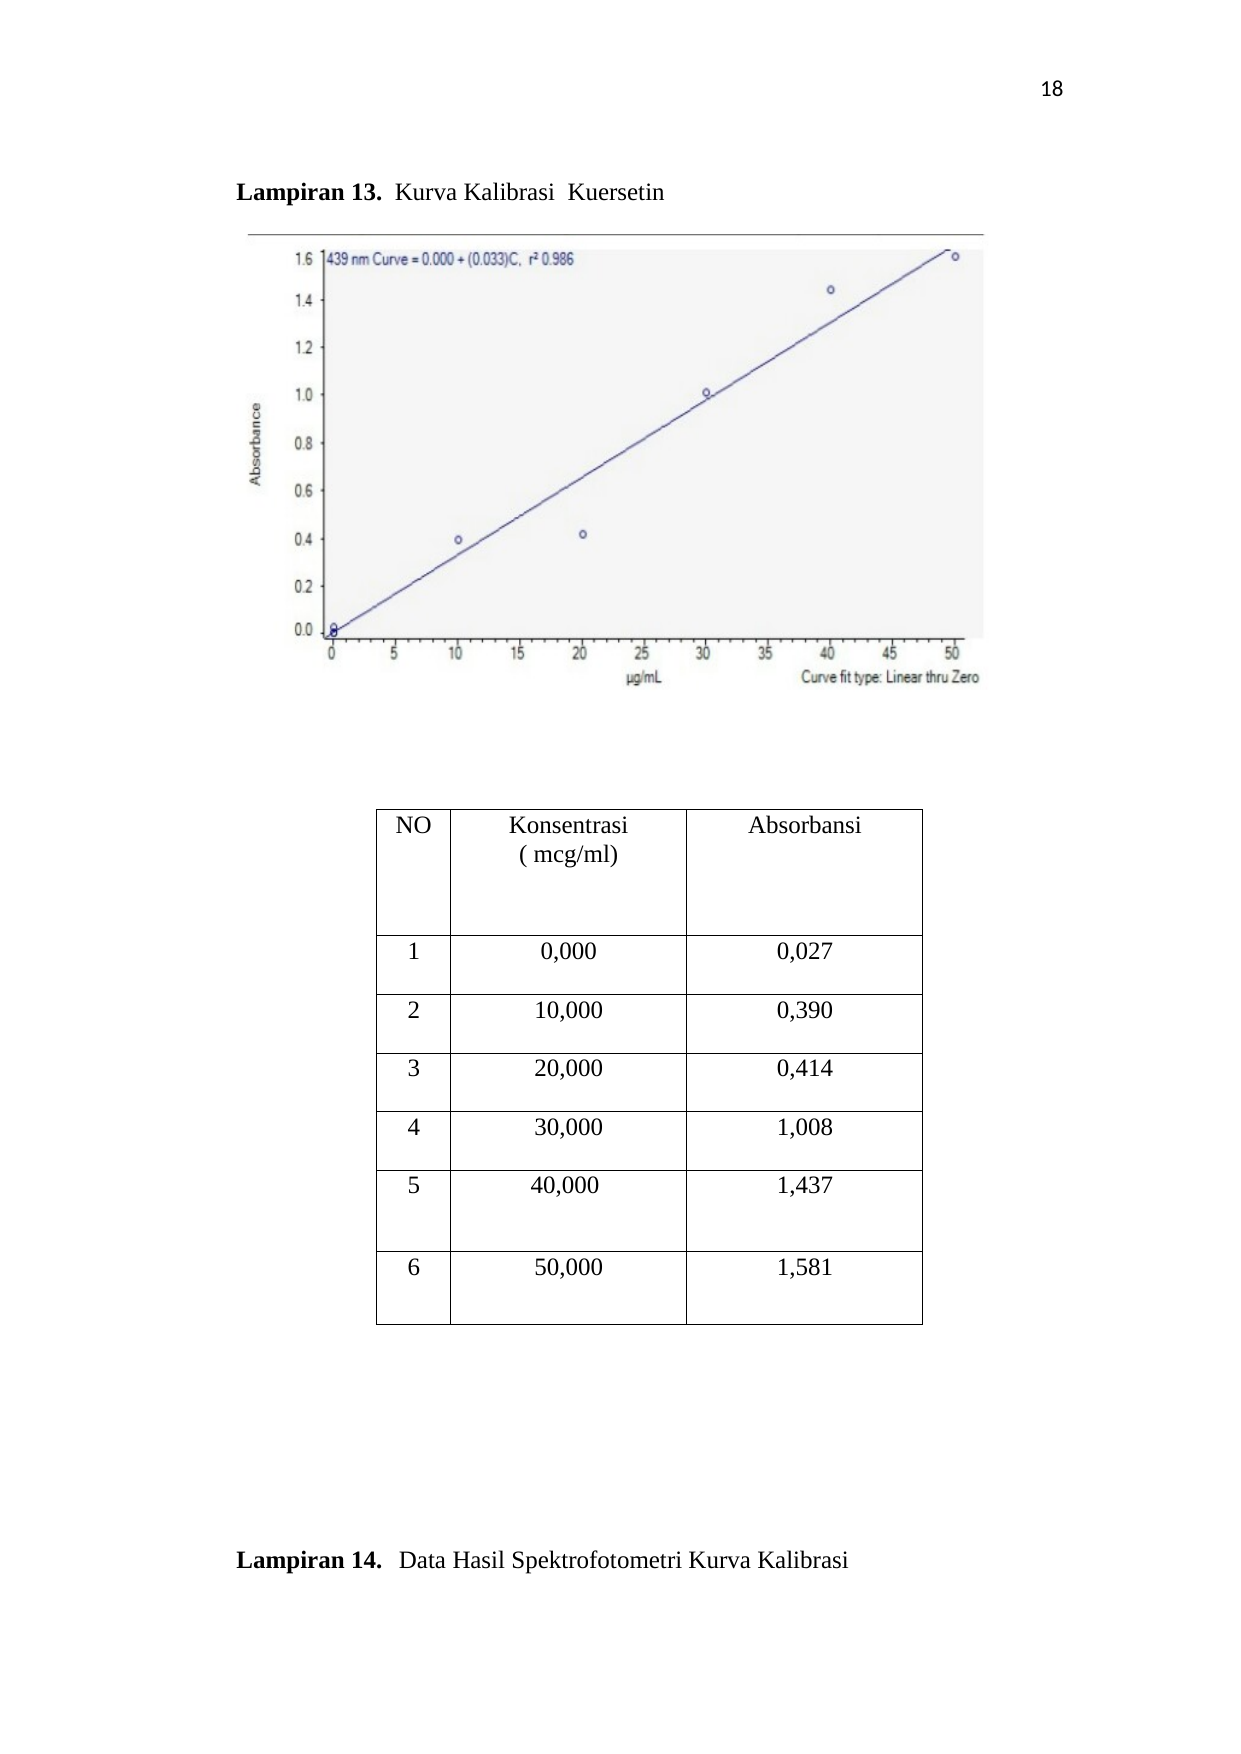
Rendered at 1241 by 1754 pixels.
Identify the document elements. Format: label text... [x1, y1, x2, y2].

picture [236, 234, 1016, 724]
table_header Absorbansi [687, 810, 922, 935]
table_cell 1,008 [687, 1112, 922, 1169]
table_cell 5 [377, 1171, 450, 1251]
table_cell 0,414 [687, 1054, 922, 1111]
table_cell 50,000 [451, 1252, 686, 1323]
table_cell 3 [377, 1054, 450, 1111]
table_cell 1 [377, 936, 450, 994]
table_cell 0,027 [687, 936, 922, 994]
table_cell 40,000 [451, 1171, 686, 1251]
table_header NO [377, 810, 450, 935]
table_cell 30,000 [451, 1112, 686, 1169]
table_cell 1,581 [687, 1252, 922, 1323]
table_cell 2 [377, 995, 450, 1052]
table_cell 4 [377, 1112, 450, 1169]
table_cell 0,390 [687, 995, 922, 1052]
table_cell 6 [377, 1252, 450, 1323]
table_cell 0,000 [451, 936, 686, 994]
table_cell 10,000 [451, 995, 686, 1052]
text Lampiran 14. Data Hasil Spektrofotometri Kurva Kalibrasi [236, 1546, 1063, 1574]
text Lampiran 13. Kurva Kalibrasi Kuersetin [236, 177, 1063, 206]
table_cell 20,000 [451, 1054, 686, 1111]
table_header Konsentrasi ( mcg/ml) [451, 810, 686, 935]
table_cell 1,437 [687, 1171, 922, 1251]
